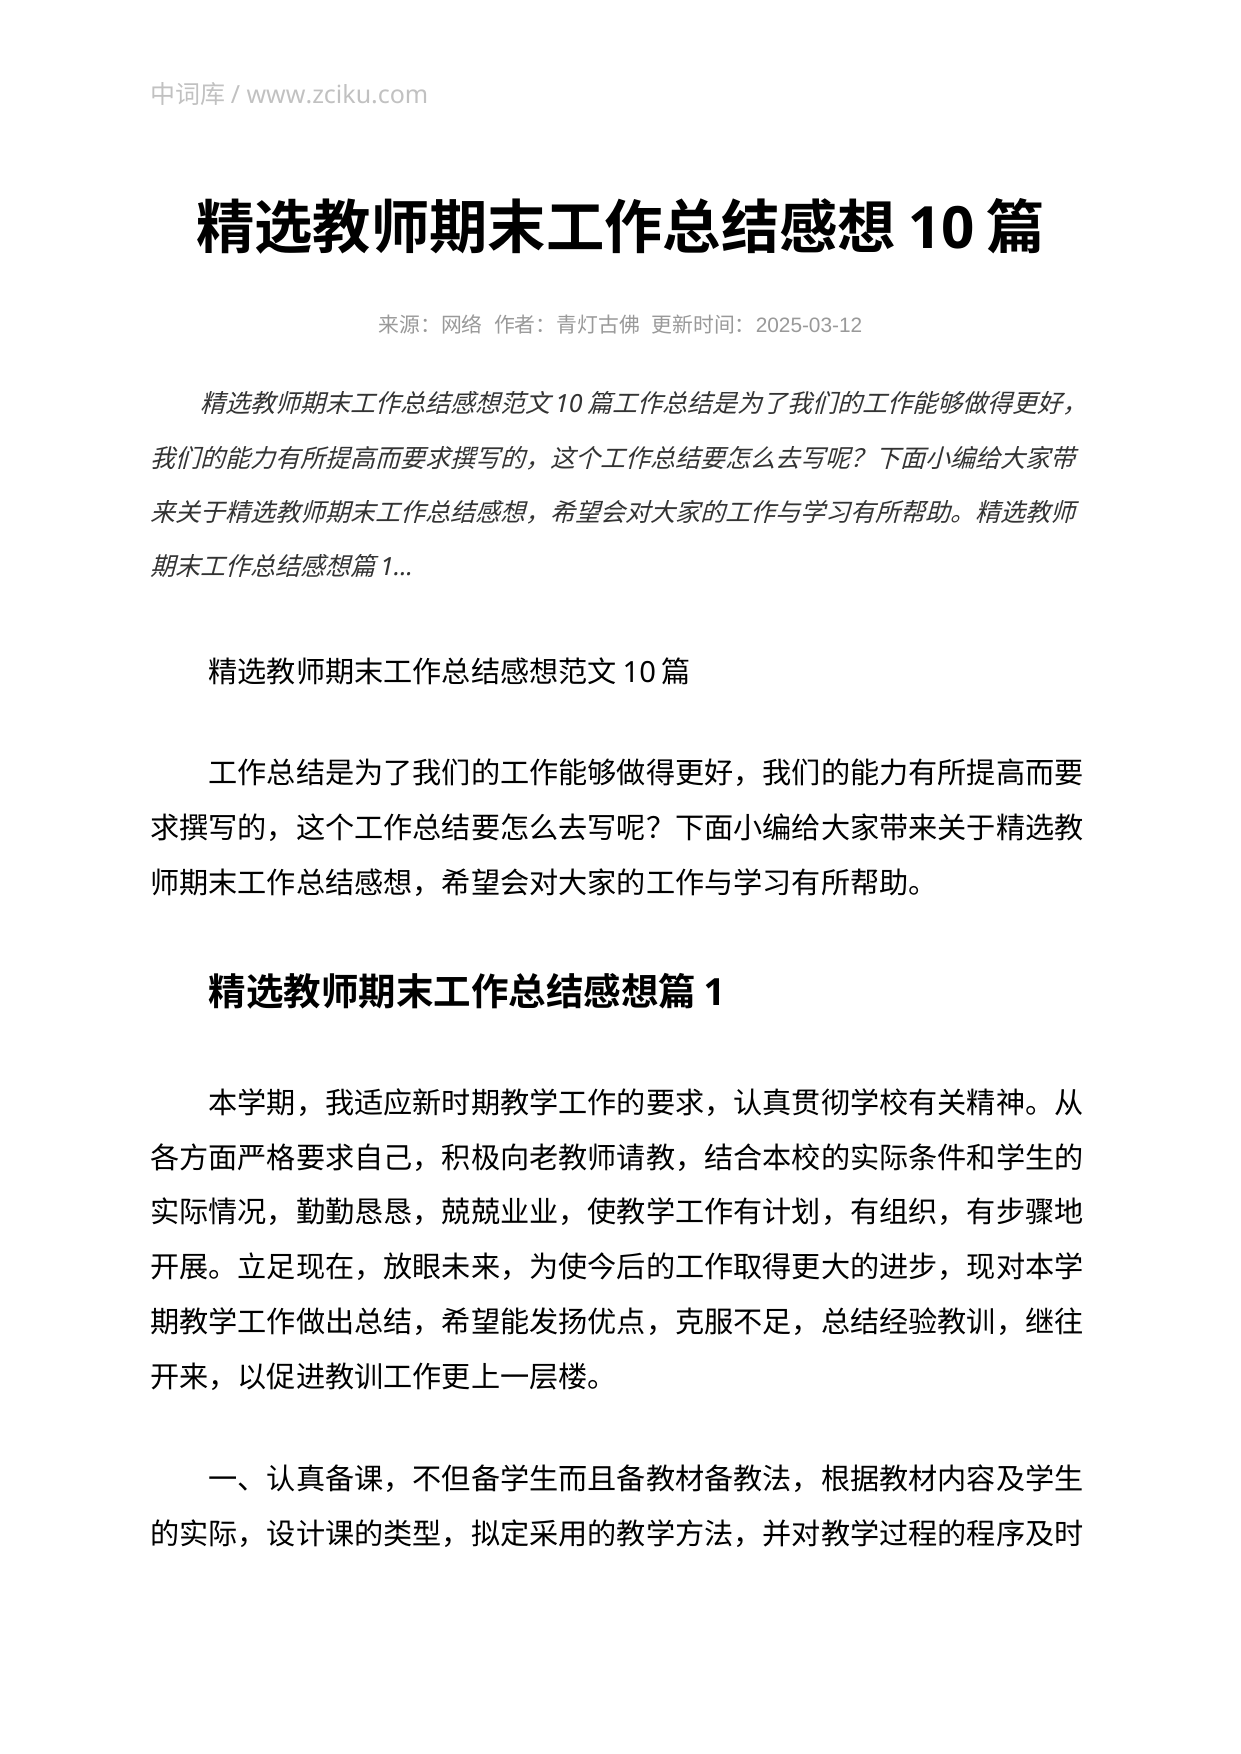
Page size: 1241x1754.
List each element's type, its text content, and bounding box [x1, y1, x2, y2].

text 精选教师期末工作总结感想范文10篇 [150, 648, 1090, 691]
subtitle 精选教师期末工作总结感想10篇 [150, 181, 1090, 266]
text 精选教师期末工作总结感想范文10篇工作总结是为了我们的工作能够做得更好，我们的能力有所提高而要求撰写的，这个工作总结要怎么去写呢？下面小编给大家带来关于精选教师期末工作总结感想，希望会对大家的工作与学习有所帮助。精选教师期末工作总结感想篇1... [150, 384, 1090, 583]
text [150, 1456, 1090, 1553]
text 本学期，我适应新时期教学工作的要求，认真贯彻学校有关精神。从各方面严格要求自己，积极向老教师请教，结合本校的实际条件和学生的实际情况，勤勤恳恳，兢兢业业，使教学工作有计划，有组织，有步骤地开展。立足现在，放眼未来，为使今后的工作取得更大的进步，现对本学期教学工作做出总结，希望能发扬优点，克服不足，总结经验教训，继往开来，以促进教训工作更上一层楼。 [150, 1079, 1090, 1396]
text 精选教师期末工作总结感想篇1 [150, 962, 1090, 1016]
text 来源：网络 作者：青灯古佛 更新时间：2025-03-12 [150, 313, 1090, 337]
text 工作总结是为了我们的工作能够做得更好，我们的能力有所提高而要求撰写的，这个工作总结要怎么去写呢？下面小编给大家带来关于精选教师期末工作总结感想，希望会对大家的工作与学习有所帮助。 [150, 750, 1090, 902]
